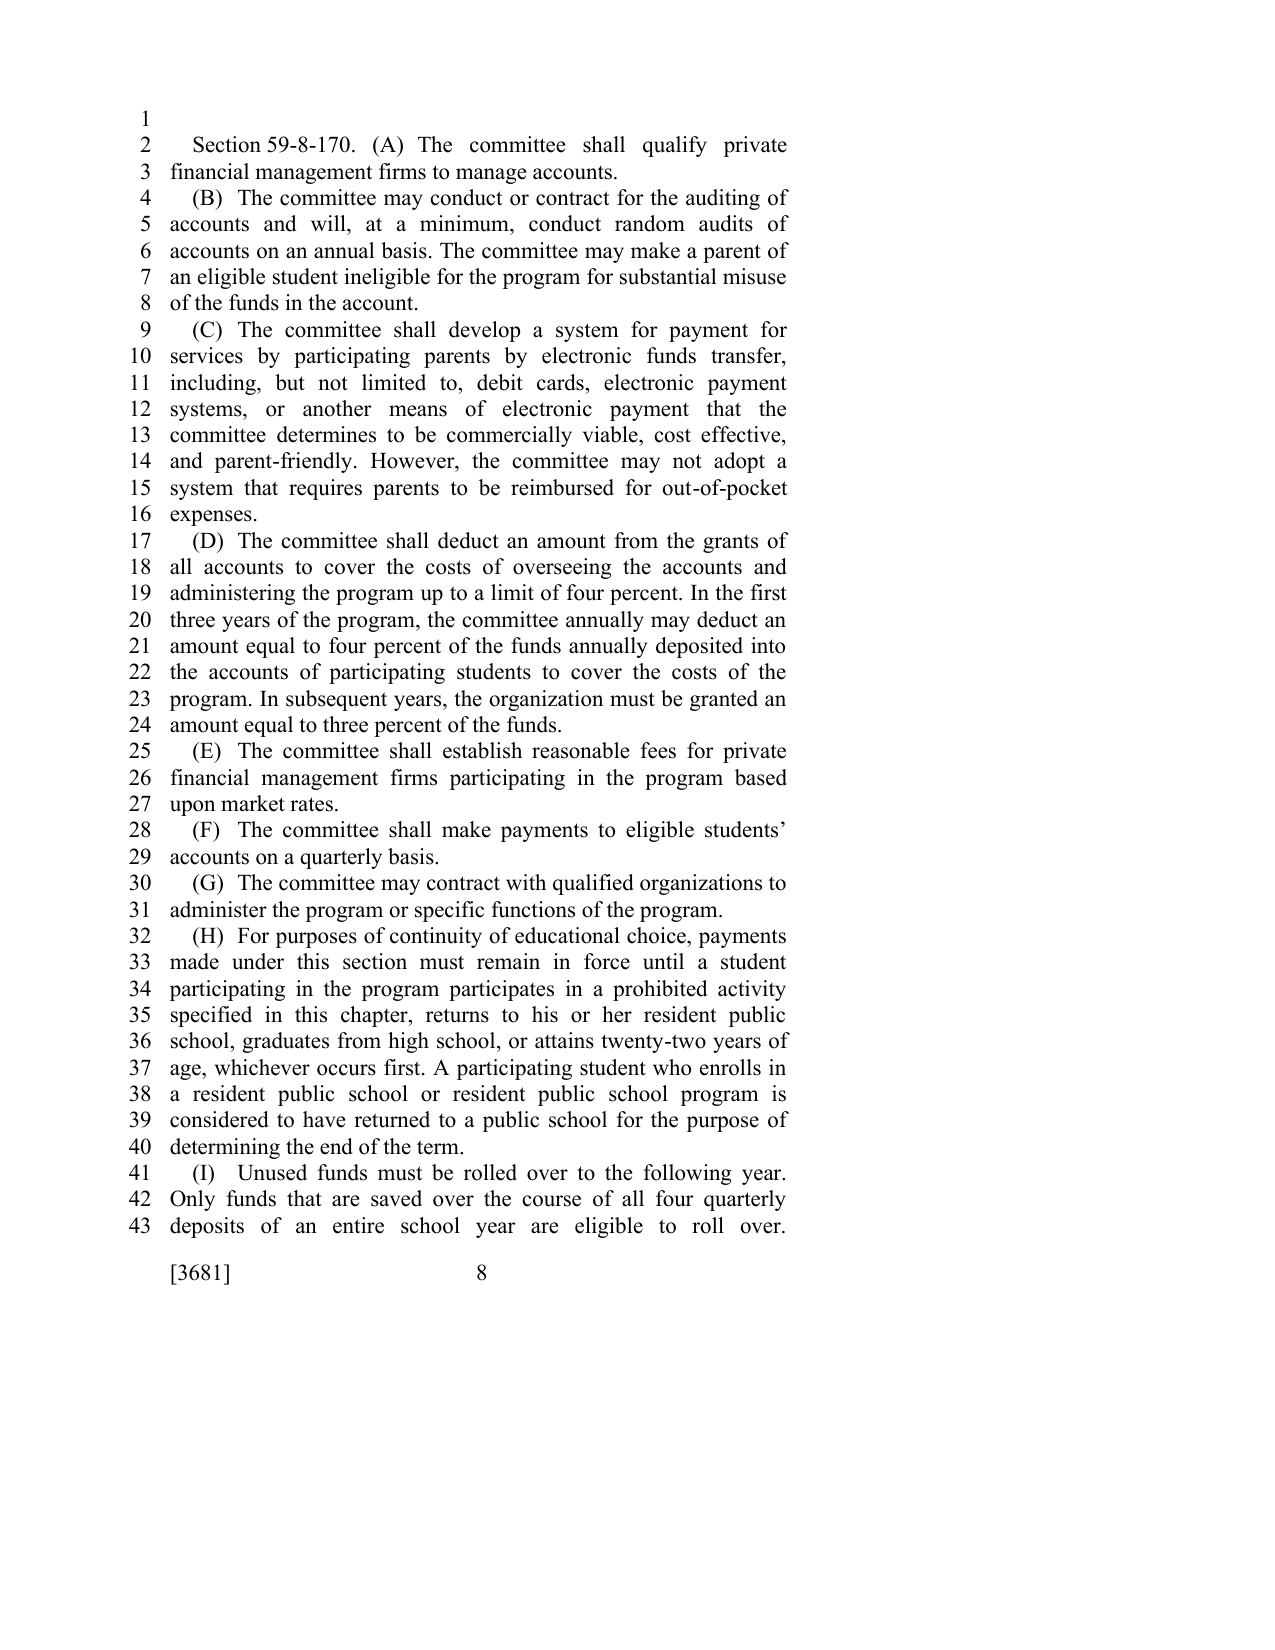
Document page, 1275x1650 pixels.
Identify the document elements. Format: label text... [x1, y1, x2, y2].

text (E) The committee shall establish reasonable fees for private financial management firms participating in the program based upon market rates. [169, 737, 787, 817]
text (B) The committee may conduct or contract for the auditing of accounts and will, at a minimum, conduct random audits of accounts on an annual basis. The committee may make a parent of an eligible student ineligible for the program for substantial misuse of the funds in the account. [169, 184, 787, 316]
text (D) The committee shall deduct an amount from the grants of all accounts to cover the costs of overseeing the accounts and administering the program up to a limit of four percent. In the first three years of the program, the committee annually may deduct an amount equal to four percent of the funds annually deposited into the accounts of participating students to cover the costs of the program. In subsequent years, the organization must be granted an amount equal to three percent of the funds. [169, 527, 787, 737]
text (F) The committee shall make payments to eligible students’ accounts on a quarterly basis. [169, 817, 787, 869]
text Section 59-8-170. (A) The committee shall qualify private financial management firms to manage accounts. [169, 131, 787, 184]
text (G) The committee may contract with qualified organizations to administer the program or specific functions of the program. [169, 869, 787, 922]
text (C) The committee shall develop a system for payment for services by participating parents by electronic funds transfer, including, but not limited to, debit cards, electronic payment systems, or another means of electronic payment that the committee determines to be commercially viable, cost effective, and parent-friendly. However, the committee may not adopt a system that requires parents to be reimbursed for out-of-pocket expenses. [169, 316, 787, 527]
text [169, 1159, 787, 1238]
text (H) For purposes of continuity of educational choice, payments made under this section must remain in force until a student participating in the program participates in a prohibited activity specified in this chapter, returns to his or her resident public school, graduates from high school, or attains twenty-two years of age, whichever occurs first. A participating student who enrolls in a resident public school or resident public school program is considered to have returned to a public school for the purpose of determining the end of the term. [169, 922, 787, 1159]
